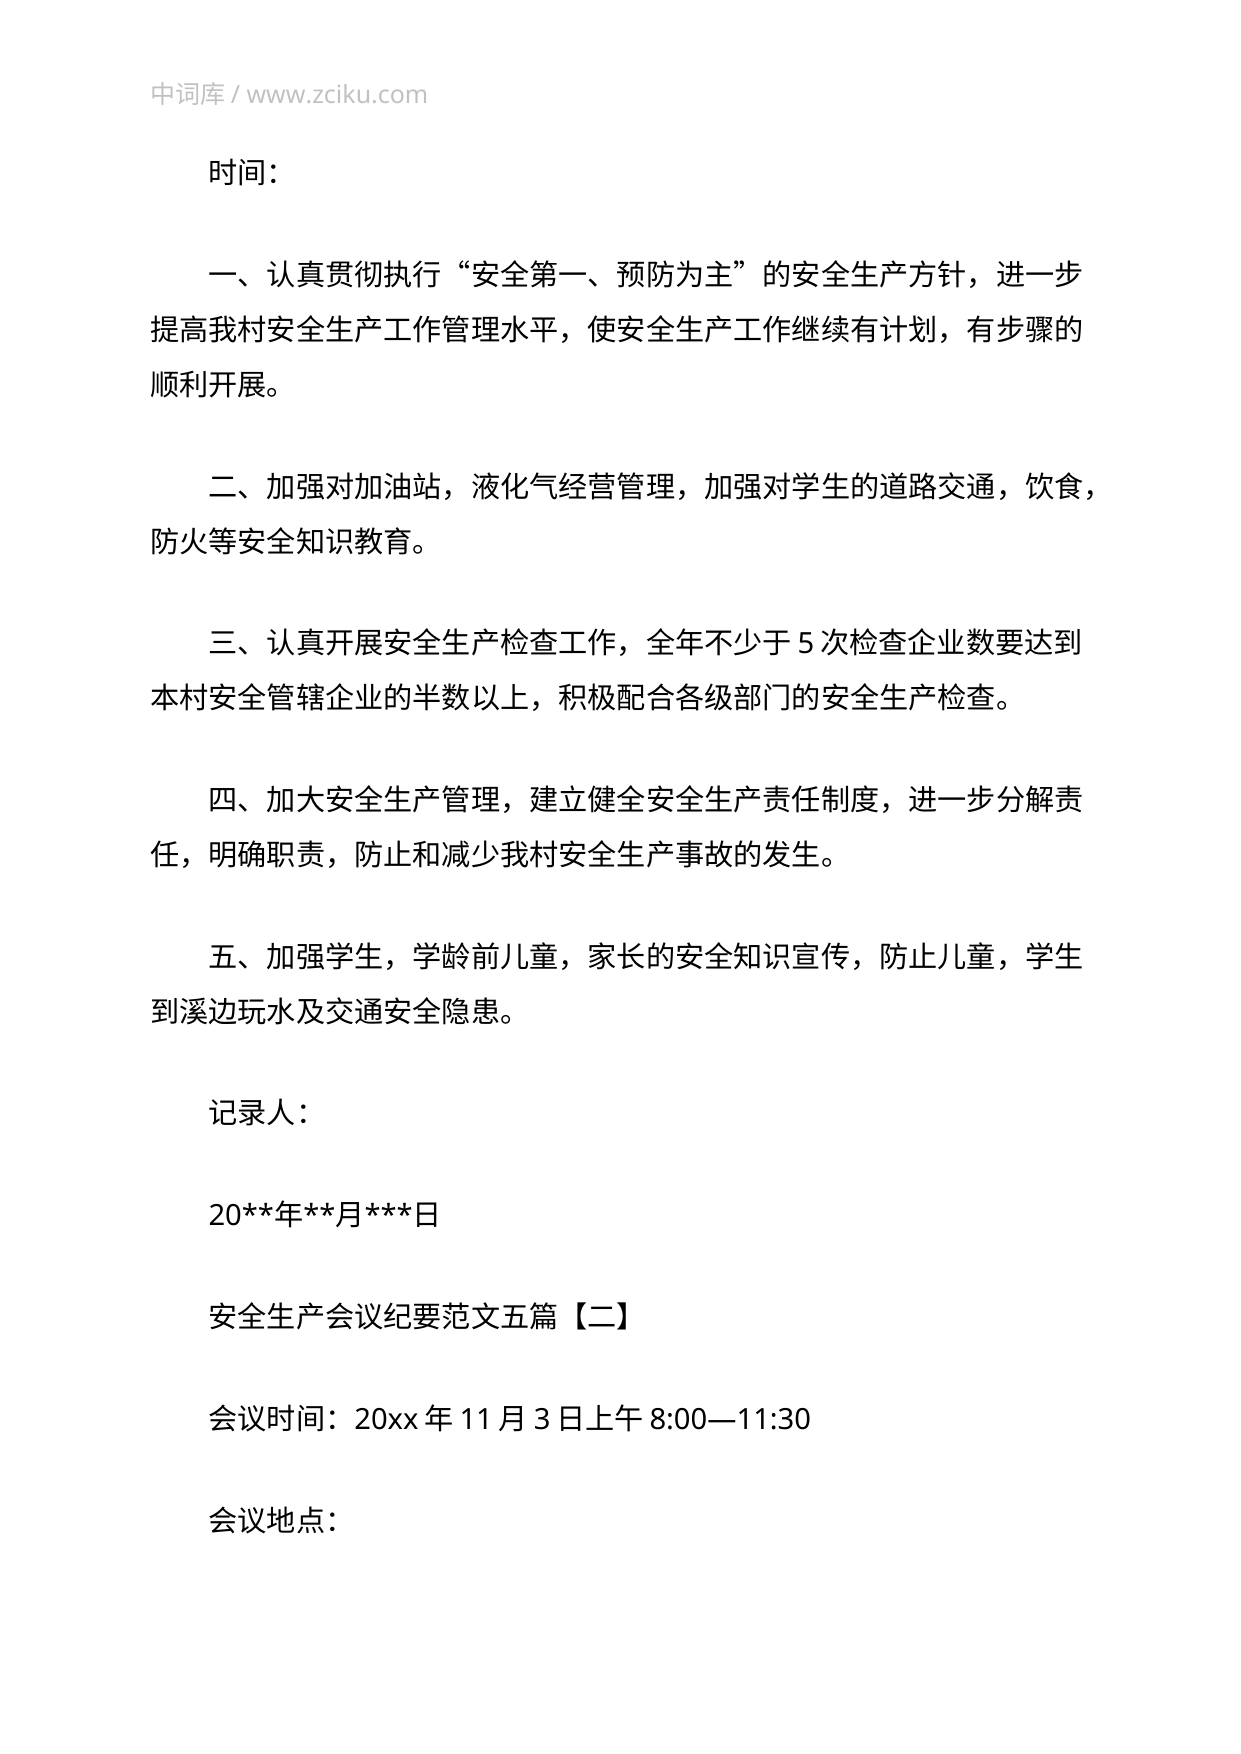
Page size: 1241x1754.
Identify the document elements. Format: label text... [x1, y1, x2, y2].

text 记录人： [150, 1090, 1090, 1132]
text 一、认真贯彻执行“安全第一、预防为主”的安全生产方针，进一步提高我村安全生产工作管理水平，使安全生产工作继续有计划，有步骤的顺利开展。 [150, 252, 1090, 404]
text 时间： [150, 150, 1090, 192]
text 三、认真开展安全生产检查工作，全年不少于5次检查企业数要达到本村安全管辖企业的半数以上，积极配合各级部门的安全生产检查。 [150, 620, 1090, 717]
text 四、加大安全生产管理，建立健全安全生产责任制度，进一步分解责任，明确职责，防止和减少我村安全生产事故的发生。 [150, 777, 1090, 874]
text 会议时间：20xx年11月3日上午8:00―11:30 [150, 1396, 1090, 1438]
text 五、加强学生，学龄前儿童，家长的安全知识宣传，防止儿童，学生到溪边玩水及交通安全隐患。 [150, 933, 1090, 1031]
text 会议地点： [150, 1498, 1090, 1540]
text 安全生产会议纪要范文五篇【二】 [150, 1294, 1090, 1336]
text 二、加强对加油站，液化气经营管理，加强对学生的道路交通，饮食，防火等安全知识教育。 [150, 463, 1090, 561]
text 20**年**月***日 [150, 1192, 1090, 1234]
